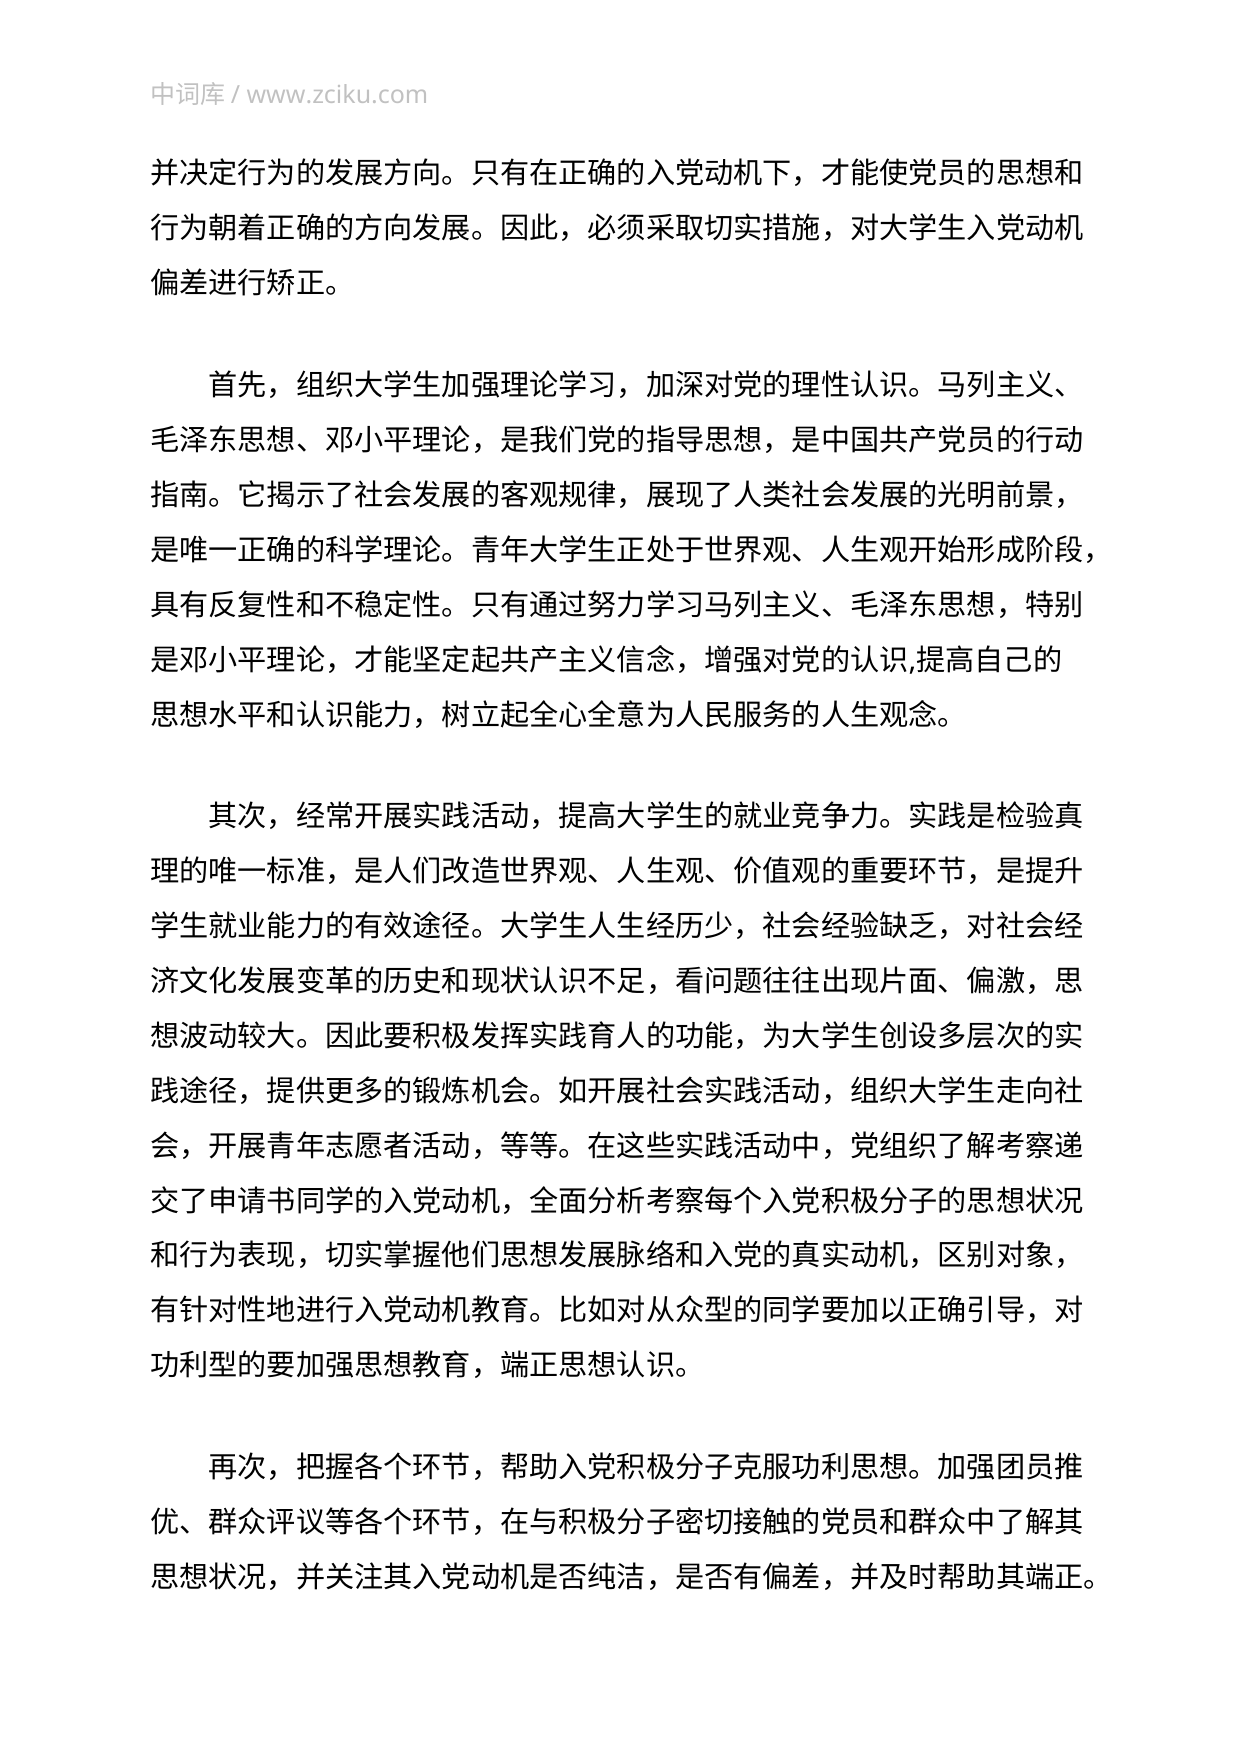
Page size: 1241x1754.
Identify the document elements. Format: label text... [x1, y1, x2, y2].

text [150, 150, 1090, 302]
text 其次，经常开展实践活动，提高大学生的就业竞争力。实践是检验真理的唯一标准，是人们改造世界观、人生观、价值观的重要环节，是提升学生就业能力的有效途径。大学生人生经历少，社会经验缺乏，对社会经济文化发展变革的历史和现状认识不足，看问题往往出现片面、偏激，思想波动较大。因此要积极发挥实践育人的功能，为大学生创设多层次的实践途径，提供更多的锻炼机会。如开展社会实践活动，组织大学生走向社会，开展青年志愿者活动，等等。在这些实践活动中，党组织了解考察递交了申请书同学的入党动机，全面分析考察每个入党积极分子的思想状况和行为表现，切实掌握他们思想发展脉络和入党的真实动机，区别对象，有针对性地进行入党动机教育。比如对从众型的同学要加以正确引导，对功利型的要加强思想教育，端正思想认识。 [150, 793, 1090, 1384]
text 首先，组织大学生加强理论学习，加深对党的理性认识。马列主义、毛泽东思想、邓小平理论，是我们党的指导思想，是中国共产党员的行动指南。它揭示了社会发展的客观规律，展现了人类社会发展的光明前景，是唯一正确的科学理论。青年大学生正处于世界观、人生观开始形成阶段，具有反复性和不稳定性。只有通过努力学习马列主义、毛泽东思想，特别是邓小平理论，才能坚定起共产主义信念，增强对党的认识,提高自己的思想水平和认识能力，树立起全心全意为人民服务的人生观念。 [150, 362, 1090, 733]
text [150, 1443, 1090, 1596]
